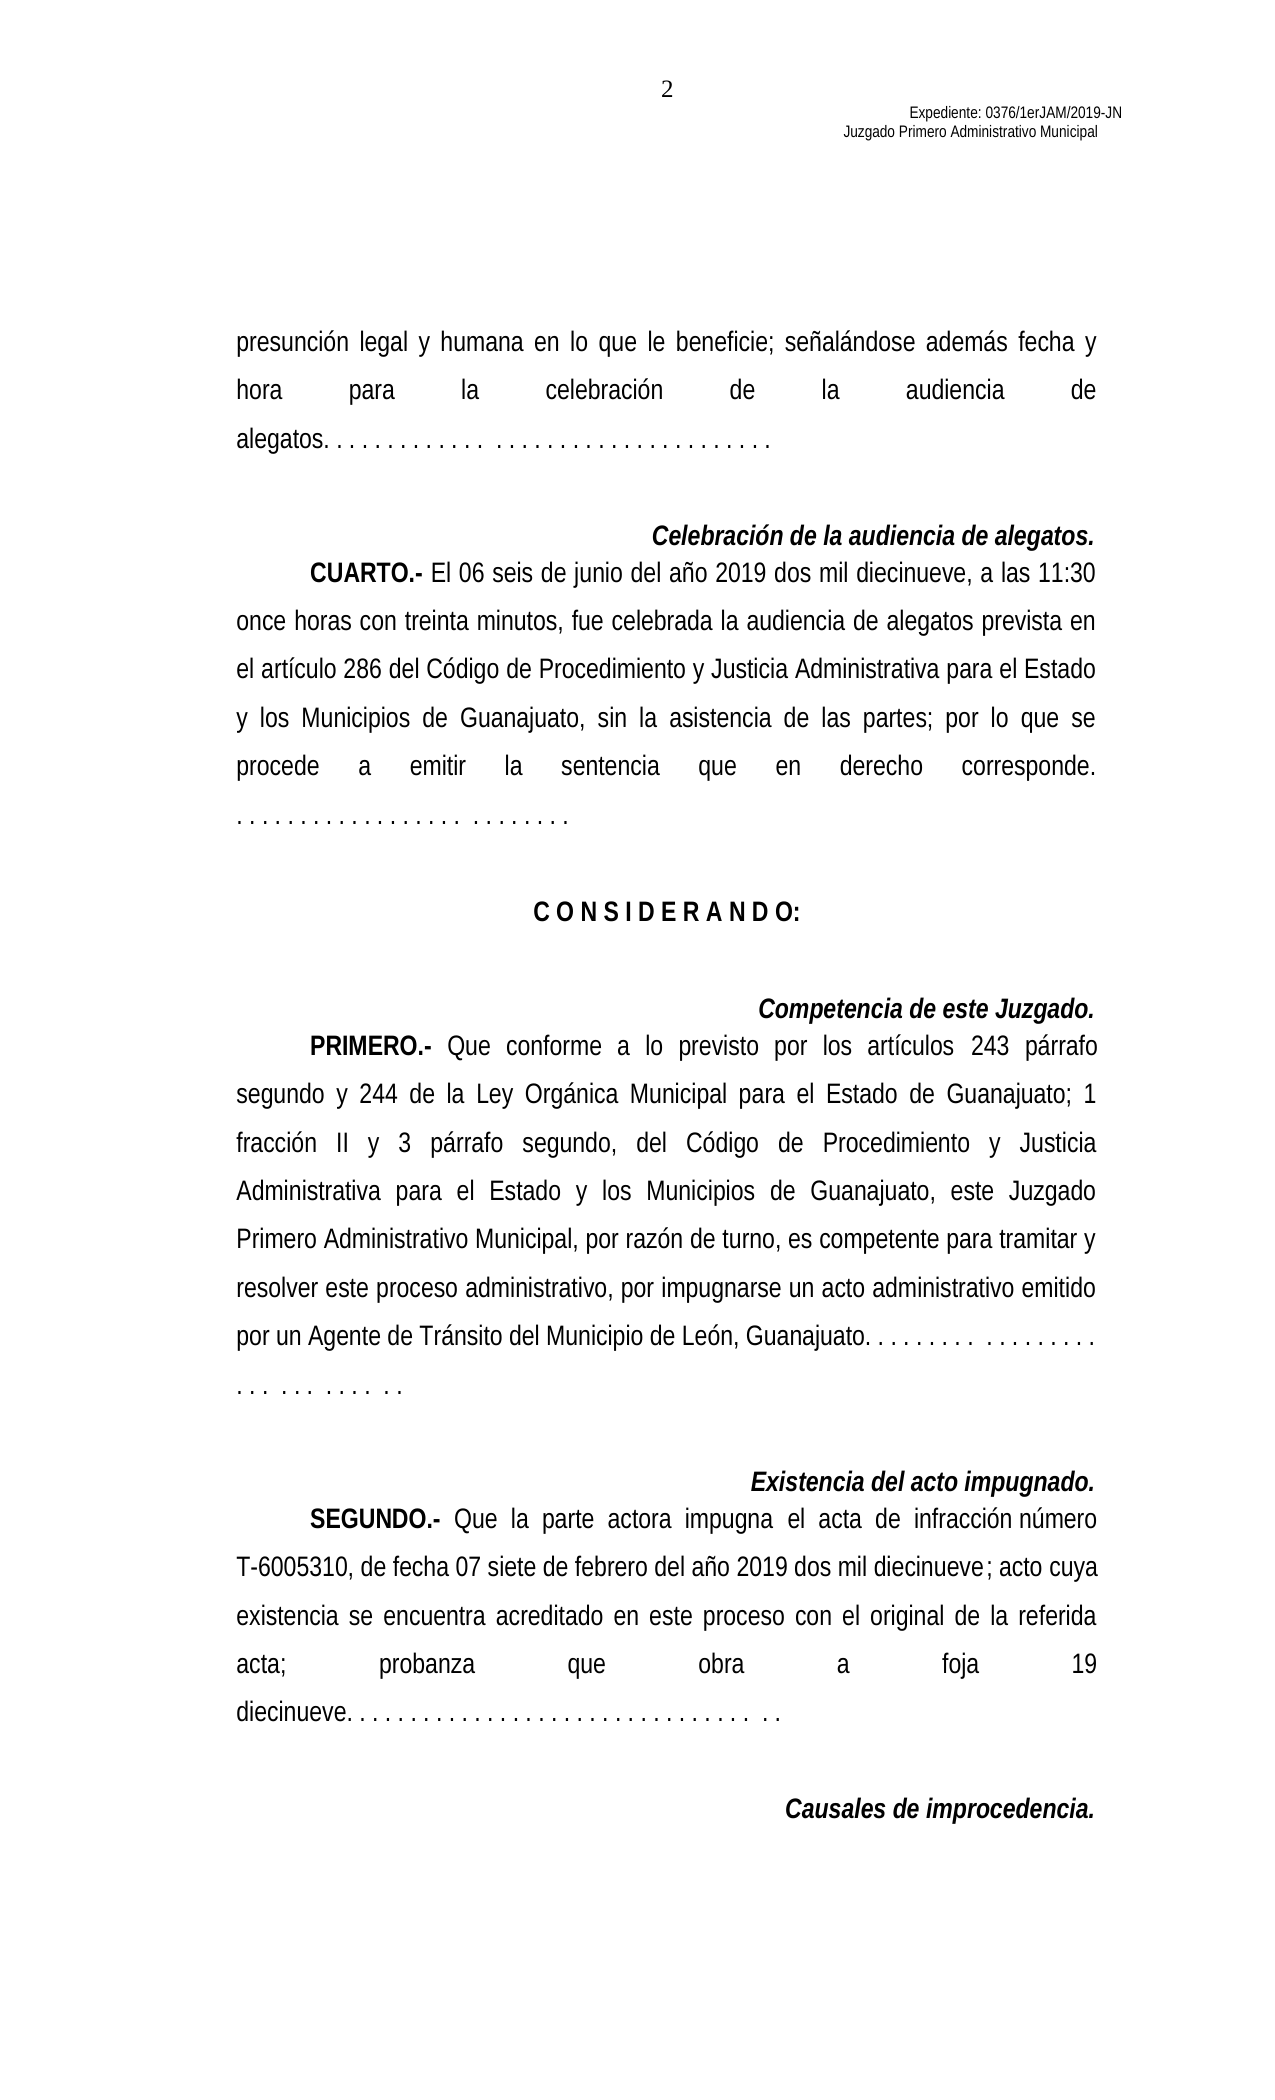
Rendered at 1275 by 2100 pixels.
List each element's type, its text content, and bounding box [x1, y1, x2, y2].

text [236, 325, 1098, 454]
text Competencia de este Juzgado. [236, 992, 1098, 1024]
text C O N S I D E R A N D O: [236, 895, 1098, 927]
text PRIMERO.- Que conforme a lo previsto por los artículos 243 párrafo segundo y 244 de Municipal para el Estado de Guanajuato; 1 fracción II y 3 párrafo segundo, del Código de Procedimiento y Justicia Administrativa para el Estado y los Municipios de Guanajuato, este Juzgado Primero Administrativo Municipal, por razón de turno, es competente para tramitar y resolver este proceso administrativo, por impugnarse un acto administrativo emitido por un Agente de Tránsito del Municipio de León, Guanajuato. . . . . . . . . . . . . . . . . . . . . . . . . . . . . . [236, 1029, 1098, 1400]
text SEGUNDO.- Que la parte actora impugna el acta de infracción número T-6005310, de fecha 07 siete de febrero del año 2019 dos mil diecinueve; acto cuya existencia se encuentra acreditado en este proceso con el original de la referida acta; probanza que obra a foja 19 diecinueve. . . . . . . . . . . . . . . . . . . . . . . . . . . . . . . . . . [236, 1502, 1098, 1728]
text CUARTO.- El 06 seis de junio del año 2019 dos mil diecinueve, a las 11:30 once horas con treinta minutos, fue celebrada la audiencia de alegatos prevista en el artículo 286 del Código de Procedimiento y Justicia Administrativa para el Estado y los Municipios de Guanajuato, sin la asistencia de las partes; por lo que se procede a emitir la sentencia que en derecho corresponde. . . . . . . . . . . . . . . . . . . . . . . . . . . [236, 556, 1098, 830]
text Celebración de la audiencia de alegatos. [236, 519, 1098, 551]
text Existencia del acto impugnado. [236, 1465, 1098, 1497]
text Causales de improcedencia. [236, 1792, 1098, 1825]
